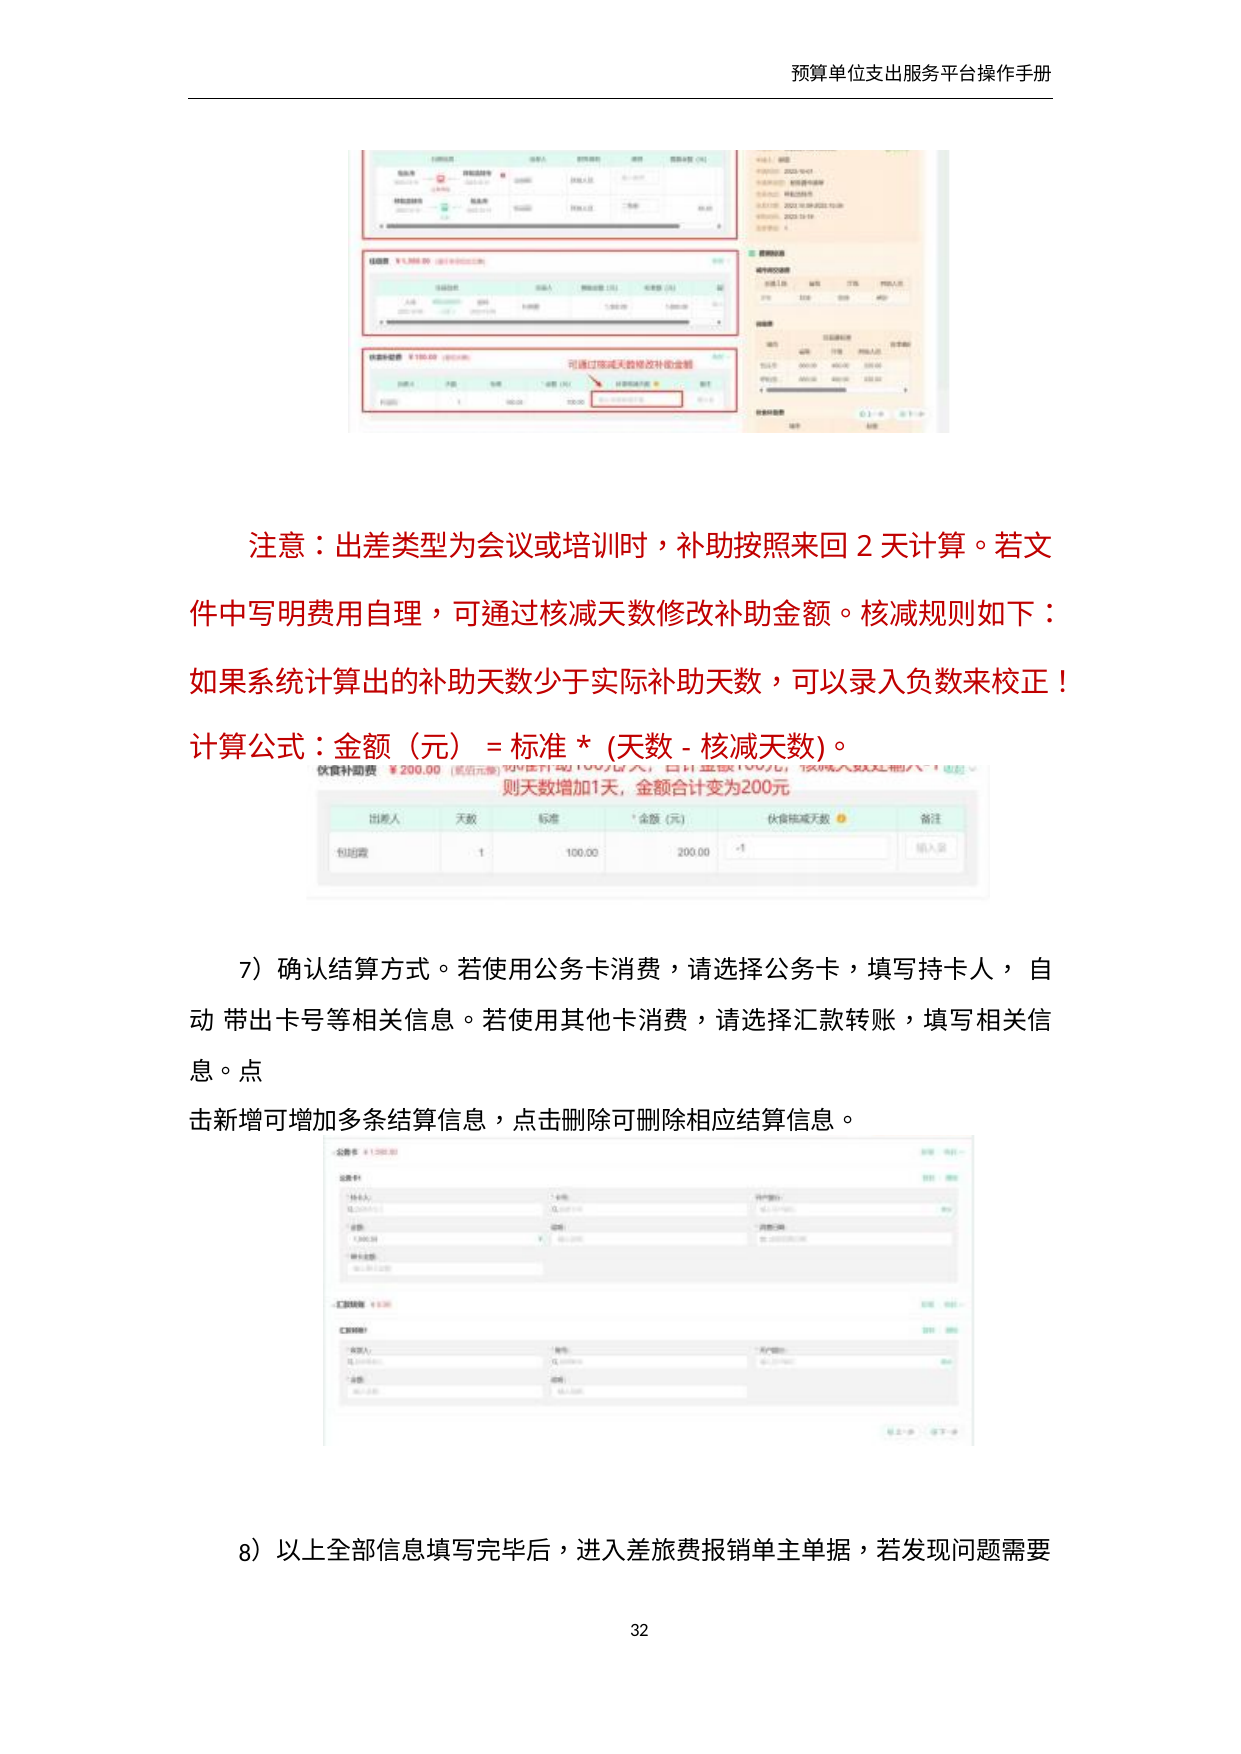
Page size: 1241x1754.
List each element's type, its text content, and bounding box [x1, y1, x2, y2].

picture [306, 765, 990, 905]
text 击新增可增加多条结算信息，点击删除可删除相应结算信息。 [188, 1104, 1078, 1135]
text 计算公式：金额（元） = 标准 * (天数 - 核减天数)。 [189, 729, 1078, 765]
text 8）以上全部信息填写完毕后，进入差旅费报销单主单据，若发现问题需要 [238, 1544, 1078, 1593]
picture [323, 1135, 975, 1446]
text 注意：出差类型为会议或培训时，补助按照来回 2 天计算。若文 件中写明费用自理，可通过核减天数修改补助金额。核减规则如下： 如果系统计算出的补助天数少于实际补助天数，可以录入负数来校正！ [189, 525, 1078, 701]
picture [348, 150, 950, 433]
text 7）确认结算方式。若使用公务卡消费，请选择公务卡，填写持卡人， 自动 带出卡号等相关信息。若使用其他卡消费，请选择汇款转账，填写相关信息。点 [189, 951, 1053, 1087]
